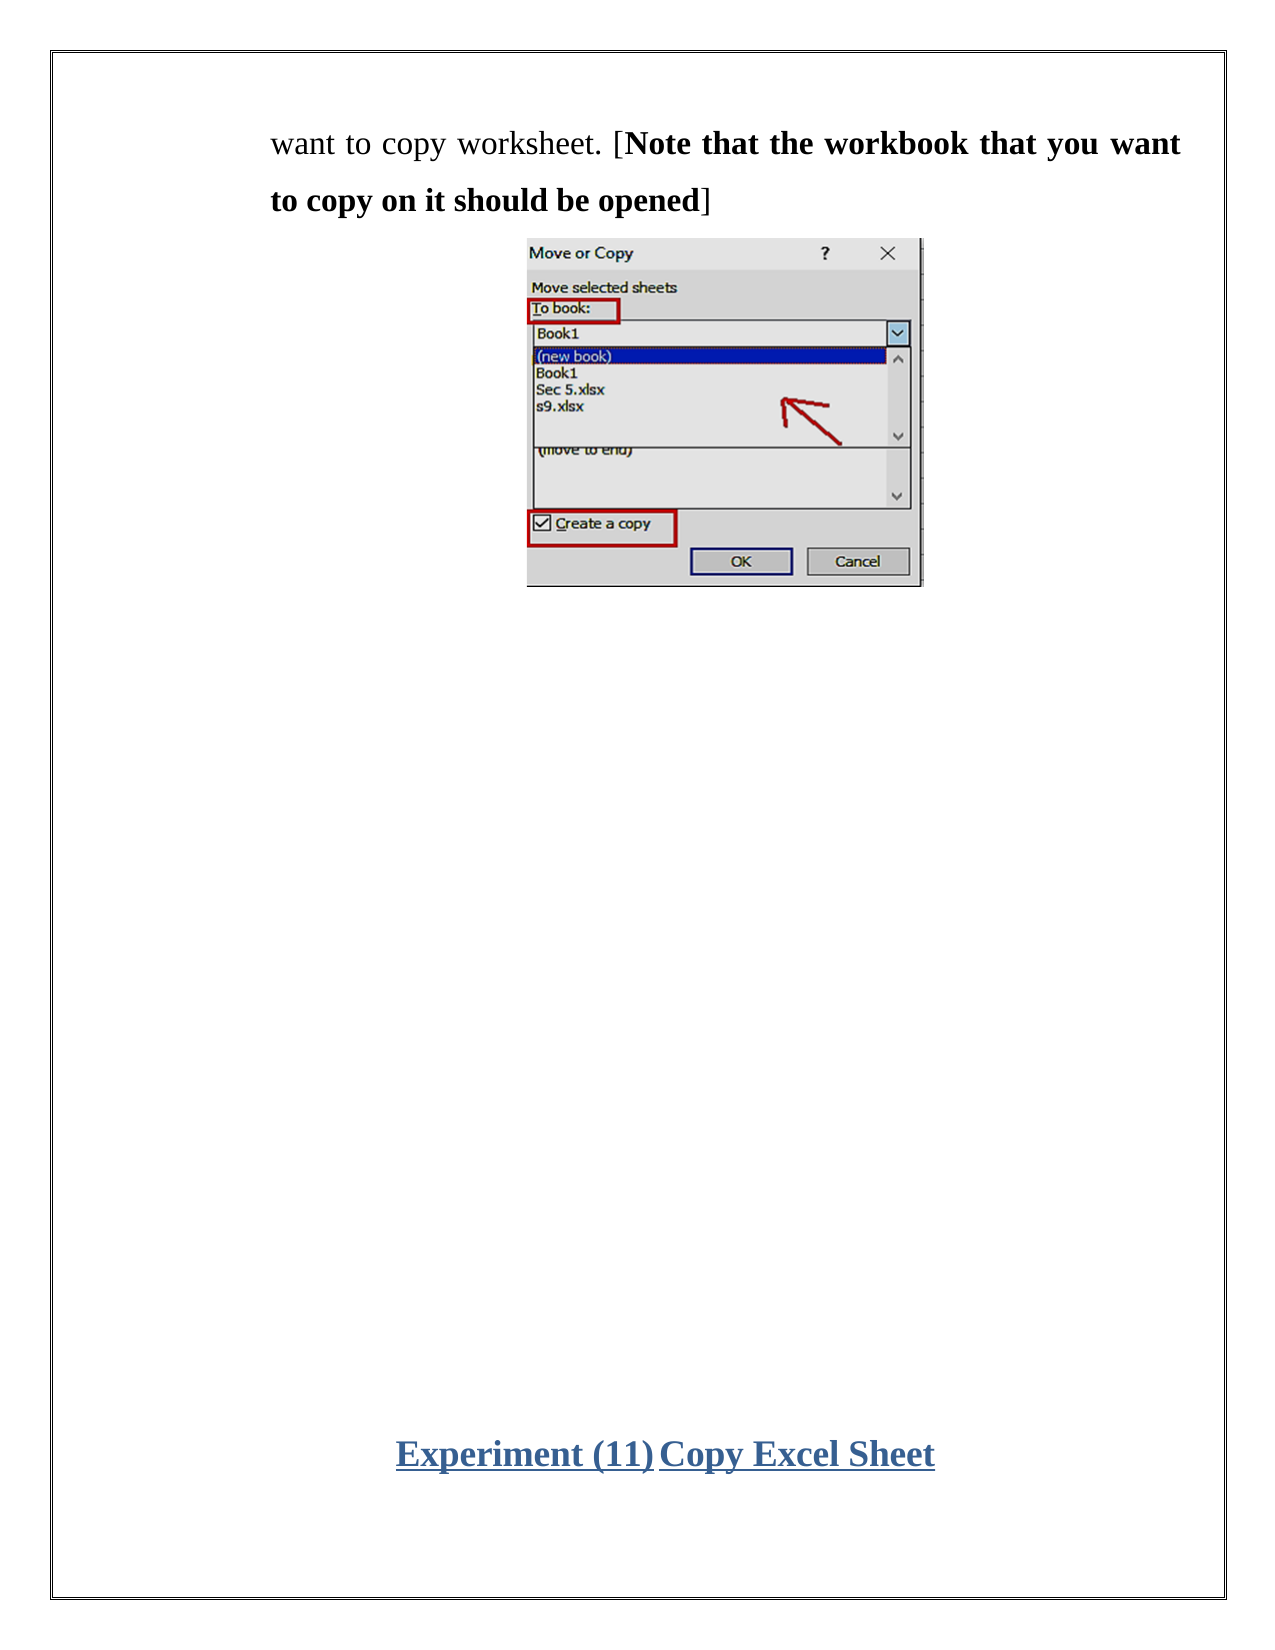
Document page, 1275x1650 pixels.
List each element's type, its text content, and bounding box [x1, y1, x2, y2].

text Experiment (11) Copy Excel Sheet [103, 1432, 1224, 1475]
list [233, 123, 1181, 219]
picture [526, 238, 924, 587]
